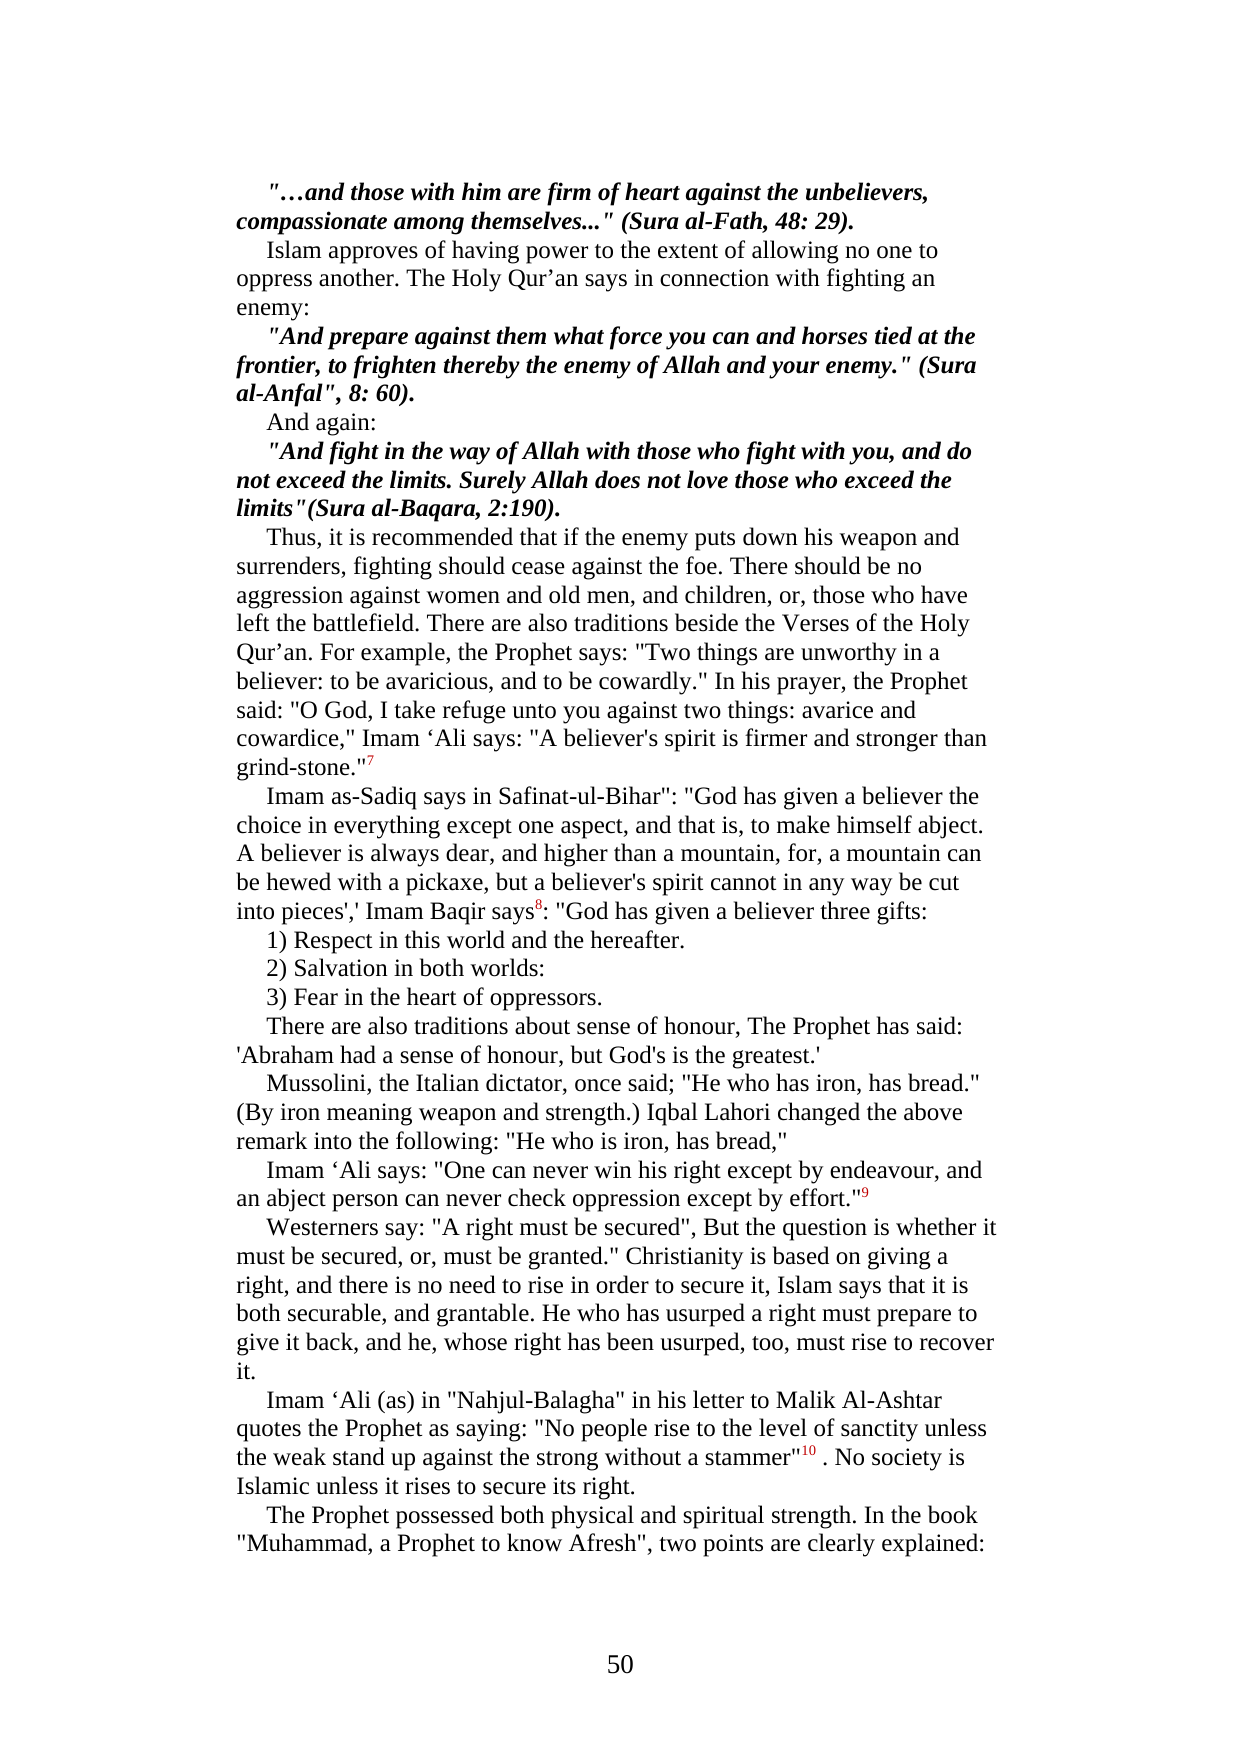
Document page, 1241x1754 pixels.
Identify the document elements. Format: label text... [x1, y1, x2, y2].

text 1) Respect in this world and the hereafter. [236, 925, 1004, 953]
text There are also traditions about sense of honour, The Prophet has said: 'Abraham had a sense of honour, but God's is the greatest.' [236, 1011, 1004, 1068]
text Imam ‘Ali says: "One can never win his right except by endeavour, and an abject person can never check oppression except by effort."9 [236, 1155, 1004, 1212]
text Islam approves of having power to the extent of allowing no one to oppress another. The Holy Qur’an says in connection with fighting an enemy: [236, 235, 1004, 321]
text Mussolini, the Italian dictator, once said; "He who has iron, has bread." (By iron meaning weapon and strength.) Iqbal Lahori changed the above remark into the following: "He who is iron, has bread," [236, 1068, 1004, 1155]
text And again: [236, 407, 1004, 436]
text Westerners say: "A right must be secured", But the question is whether it must be secured, or, must be granted." Christianity is based on giving a right, and there is no need to rise in order to secure it, Islam says that it is both securable, and grantable. He who has usurped a right must prepare to give it back, and he, whose right has been usurped, too, must rise to recover it. [236, 1212, 1004, 1385]
text Imam as-Sadiq says in Safinat-ul-Bihar": "God has given a believer the choice in everything except one aspect, and that is, to make himself abject. A believer is always dear, and higher than a mountain, for, a mountain can be hewed with a pickaxe, but a believer's spirit cannot in any way be cut into pieces',' Imam Baqir says8: "God has given a believer three gifts: [236, 781, 1004, 925]
text Imam ‘Ali (as) in "Nahjul-Balagha" in his letter to Malik Al-Ashtar quotes the Prophet as saying: "No people rise to the level of sanctity unless the weak stand up against the strong without a stammer"10 . No society is Islamic unless it rises to secure its right. [236, 1385, 1004, 1500]
text "And prepare against them what force you can and horses tied at the frontier, to frighten thereby the enemy of Allah and your enemy." (Sura al-Anfal", 8: 60). [236, 321, 1004, 407]
text Thus, it is recommended that if the enemy puts down his weapon and surrenders, fighting should cease against the foe. There should be no aggression against women and old men, and children, or, those who have left the battlefield. There are also traditions beside the Verses of the Holy Qur’an. For example, the Prophet says: "Two things are unworthy in a believer: to be avaricious, and to be cowardly." In his prayer, the Prophet said: "O God, I take refuge unto you against two things: avarice and cowardice," Imam ‘Ali says: "A believer's spirit is firmer and stronger than grind-stone."7 [236, 522, 1004, 781]
text "And fight in the way of Allah with those who fight with you, and do not exceed the limits. Surely Allah does not love those who exceed the limits"(Sura al-Baqara, 2:190). [236, 436, 1004, 522]
text 3) Fear in the heart of oppressors. [236, 982, 1004, 1011]
text 2) Salvation in both worlds: [236, 953, 1004, 982]
text "…and those with him are firm of heart against the unbelievers, compassionate among themselves..." (Sura al-Fath, 48: 29). [236, 177, 1004, 235]
text The Prophet possessed both physical and spiritual strength. In the book "Muhammad, a Prophet to know Afresh", two points are clearly explained: [236, 1500, 1004, 1557]
